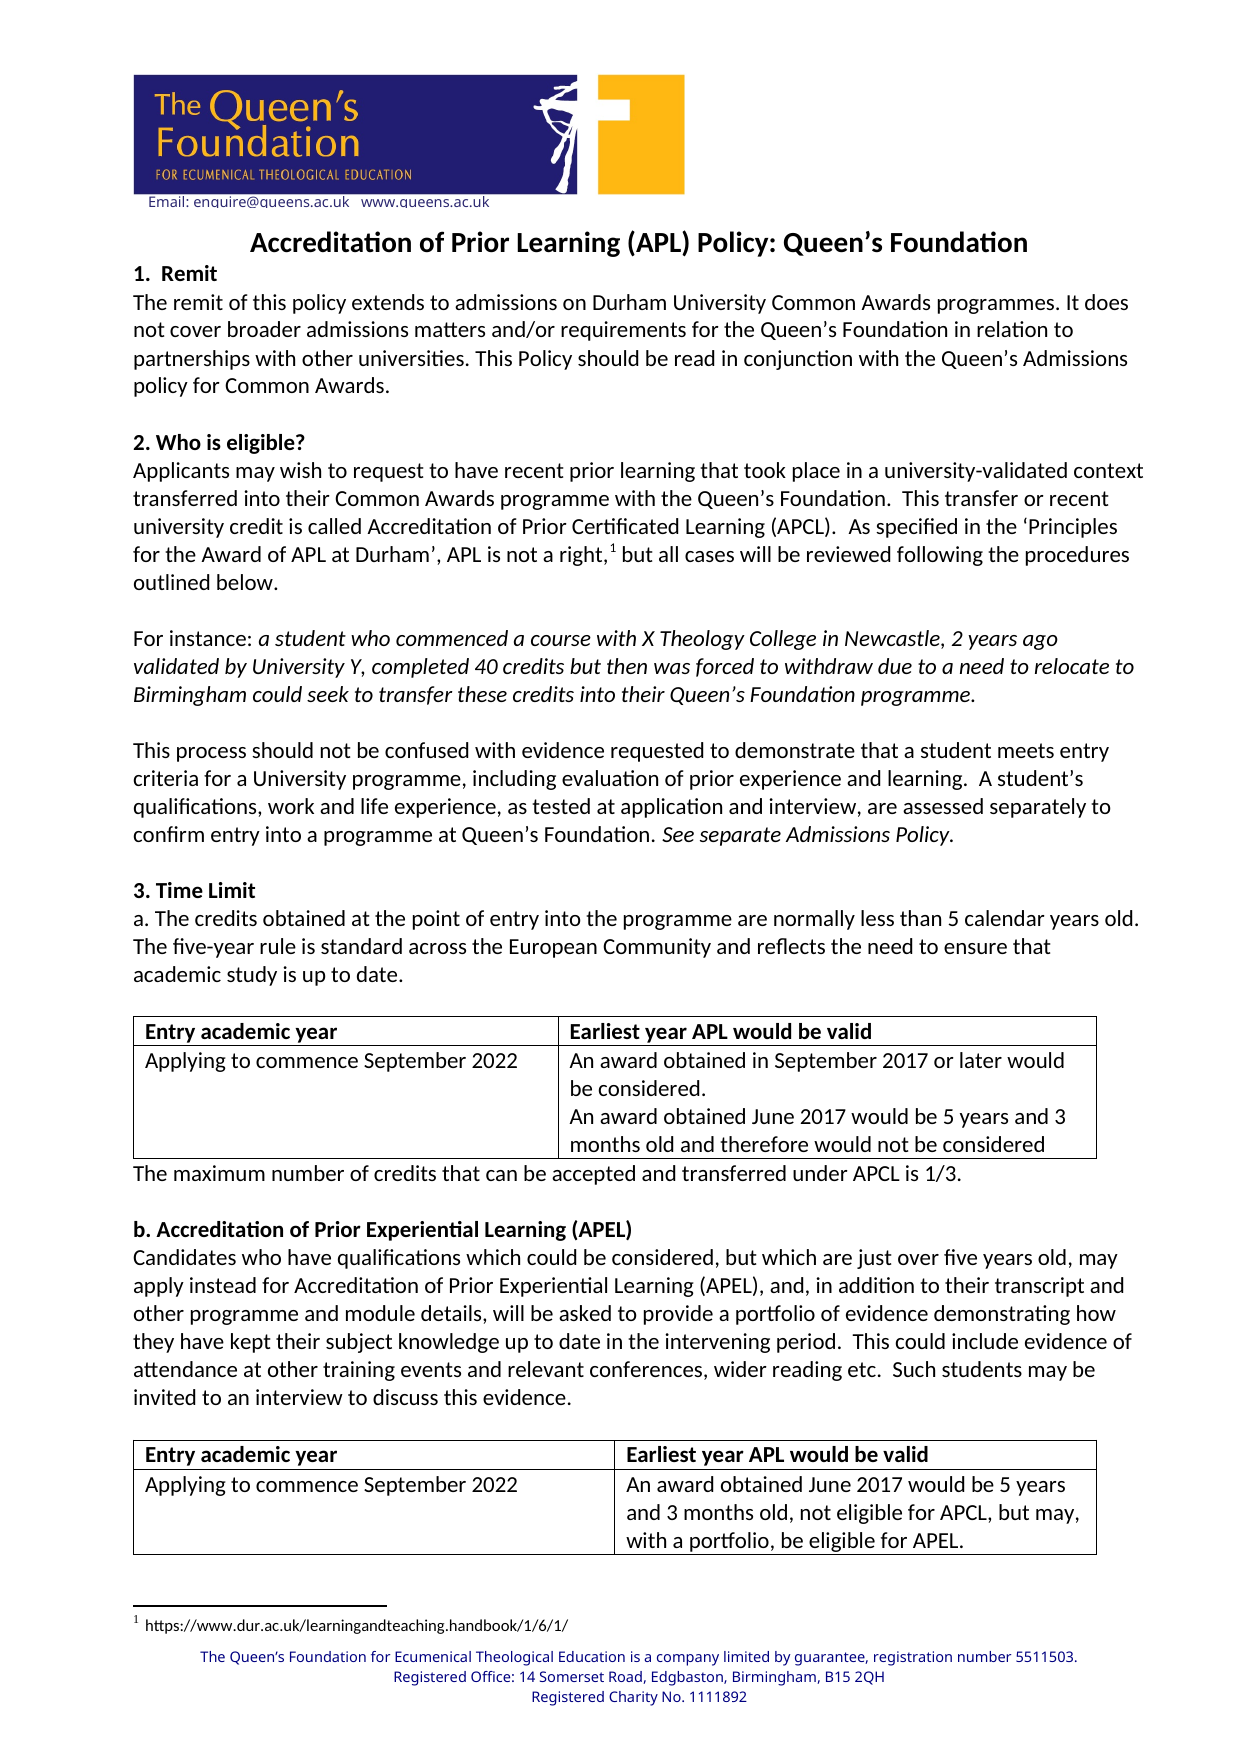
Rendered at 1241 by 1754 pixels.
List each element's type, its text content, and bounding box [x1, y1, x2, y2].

text Candidates who have qualifications which could be considered, but which are just over five years old, may apply instead for Accreditation of Prior Experiential Learning (APEL), and, in addition to their transcript and other programme and module details, will be asked to provide a portfolio of evidence demonstrating how they have kept their subject knowledge up to date in the intervening period. This could include evidence of attendance at other training events and relevant conferences, wider reading etc. Such students may be invited to an interview to discuss this evidence. [133, 1243, 1146, 1412]
table_cell Applying to commence September 2022 [134, 1046, 558, 1158]
text For instance: a student who commenced a course with X Theology College in Newcastle, 2 years ago validated by University Y, completed 40 credits but then was forced to withdraw due to a need to relocate to Birmingham could seek to transfer these credits into their Queen’s Foundation programme. [133, 624, 1146, 708]
text This process should not be confused with evidence requested to demonstrate that a student meets entry criteria for a University programme, including evaluation of prior experience and learning. A student’s qualifications, work and life experience, as tested at application and interview, are assessed separately to confirm entry into a programme at Queen’s Foundation. See separate Admissions Policy. [133, 736, 1146, 848]
table_cell Applying to commence September 2022 [134, 1470, 614, 1554]
picture [132, 73, 688, 196]
table_header Earliest year APL would be valid [559, 1017, 1096, 1045]
table_header Entry academic year [134, 1441, 614, 1469]
text b. Accreditation of Prior Experiential Learning (APEL) [133, 1215, 1146, 1243]
table_cell An award obtained June 2017 would be 5 years and 3 months old, not eligible for APCL, but may, with a portfolio, be eligible for APEL. [615, 1470, 1096, 1554]
text Accreditation of Prior Learning (APL) Policy: Queen’s Foundation [133, 224, 1146, 259]
text 3. Time Limit [133, 876, 1146, 904]
text a. The credits obtained at the point of entry into the programme are normally less than 5 calendar years old. The five-year rule is standard across the European Community and reflects the need to ensure that academic study is up to date. [133, 904, 1146, 988]
table_cell An award obtained in September 2017 or later would be considered. An award obtained June 2017 would be 5 years and 3 months old and therefore would not be considered [559, 1046, 1096, 1158]
text 2. Who is eligible? [133, 428, 1146, 456]
text 1. Remit [133, 259, 1146, 288]
text The remit of this policy extends to admissions on Durham University Common Awards programmes. It does not cover broader admissions matters and/or requirements for the Queen’s Foundation in relation to partnerships with other universities. This Policy should be read in conjunction with the Queen’s Admissions policy for Common Awards. [133, 288, 1146, 400]
table_header Earliest year APL would be valid [615, 1441, 1096, 1469]
text Applicants may wish to request to have recent prior learning that took place in a university-validated context transferred into their Common Awards programme with the Queen’s Foundation. This transfer or recent university credit is called Accreditation of Prior Certificated Learning (APCL). As specified in the ‘Principles for the Award of APL at Durham’, APL is not a right, but all cases will be reviewed following the procedures outlined below. [133, 456, 1146, 596]
text The maximum number of credits that can be accepted and transferred under APCL is 1/3. [133, 1159, 1146, 1187]
table_header Entry academic year [134, 1017, 558, 1045]
